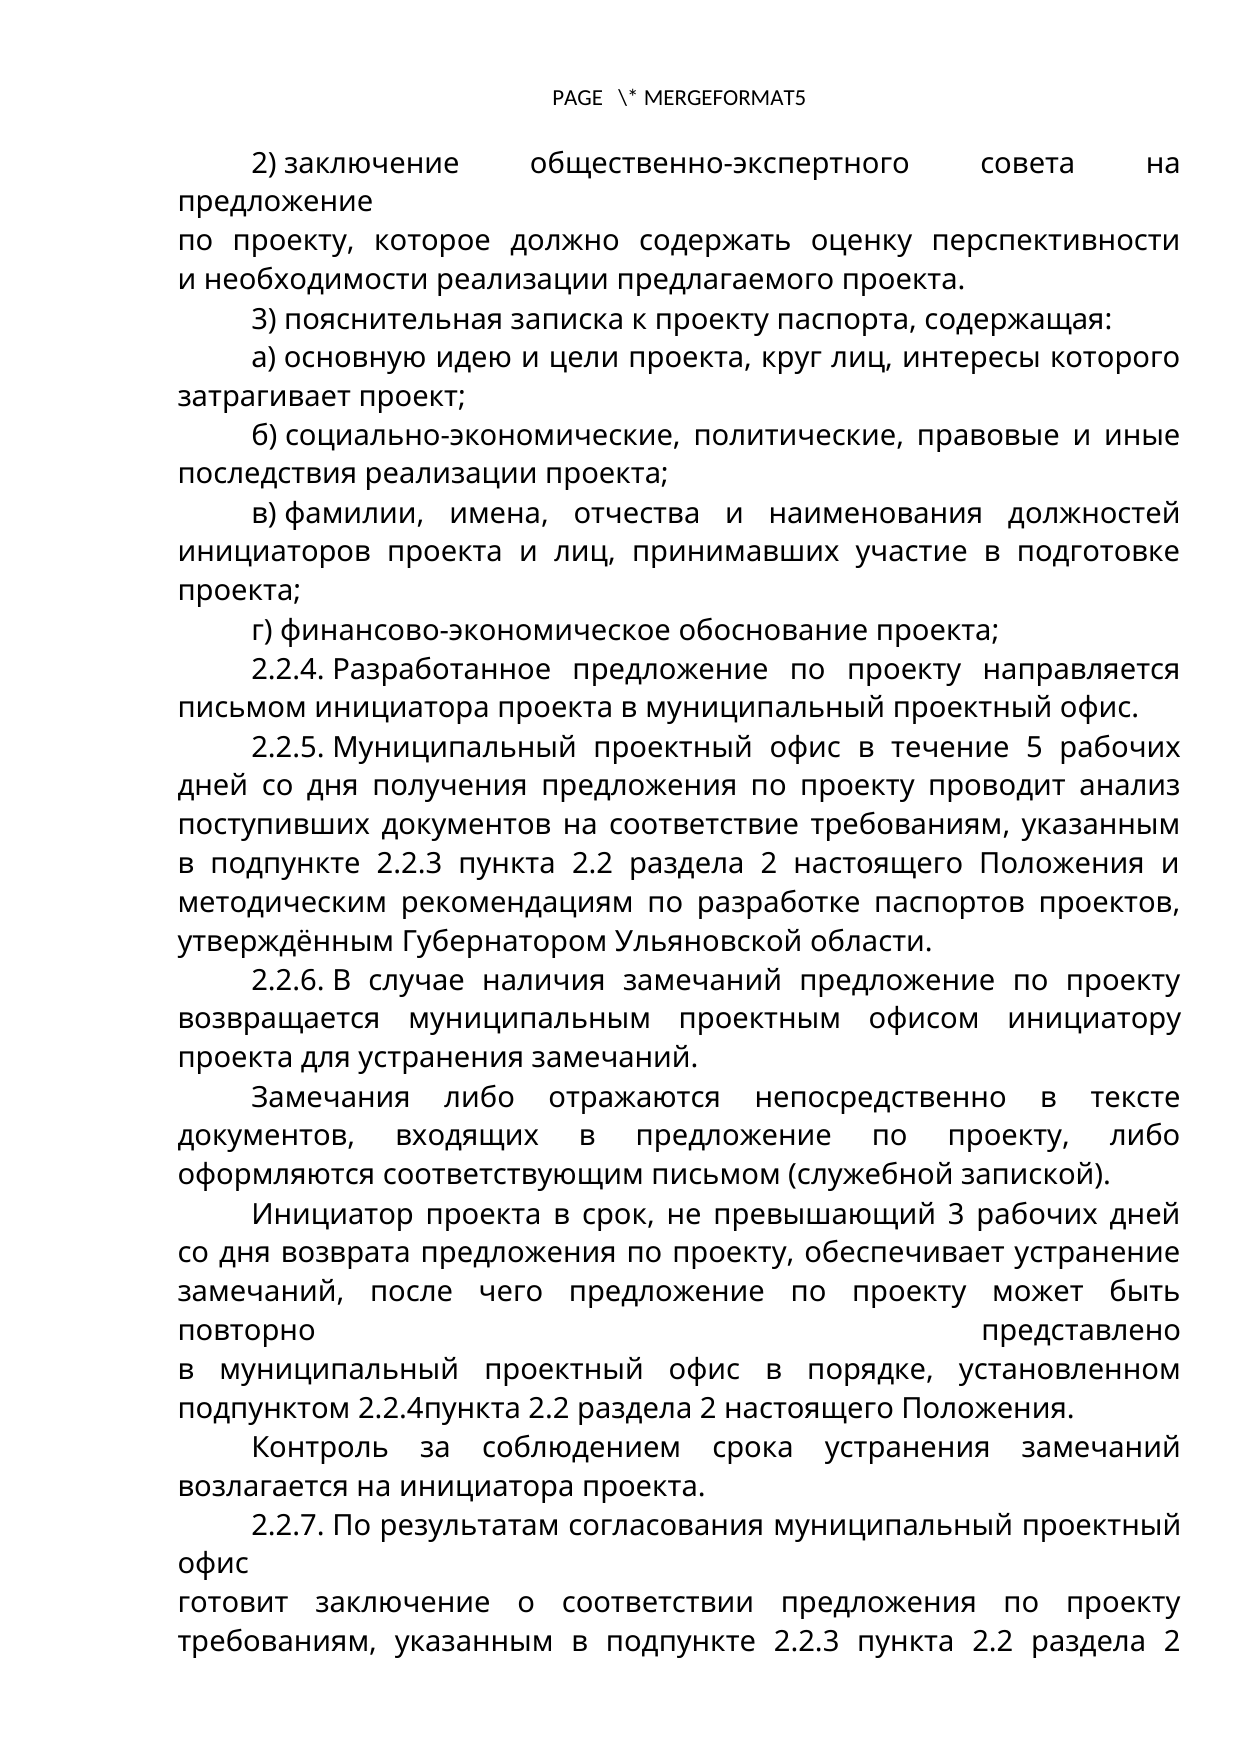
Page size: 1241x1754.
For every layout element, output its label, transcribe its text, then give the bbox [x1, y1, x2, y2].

text б) социально-экономические, политические, правовые и иные последствия реализации проекта; [177, 415, 1181, 492]
text 2.2.5. Муниципальный проектный офис в течение 5 рабочих дней со дня получения предложения по проекту проводит анализ поступивших документов на соответствие требованиям, указанным в подпункте 2.2.3 пункта 2.2 раздела 2 настоящего Положения и методическим рекомендациям по разработке паспортов проектов, утверждённым Губернатором Ульяновской области. [177, 726, 1181, 959]
text Контроль за соблюдением срока устранения замечаний возлагается на инициатора проекта. [177, 1427, 1181, 1504]
text г) финансово-экономическое обоснование проекта; [177, 609, 1181, 648]
text 2.2.6. В случае наличия замечаний предложение по проекту возвращается муниципальным проектным офисом инициатору проекта для устранения замечаний. [177, 959, 1181, 1076]
text а) основную идею и цели проекта, круг лиц, интересы которого затрагивает проект; [177, 337, 1181, 415]
text 2.2.4. Разработанное предложение по проекту направляется письмом инициатора проекта в муниципальный проектный офис. [177, 648, 1181, 726]
text Замечания либо отражаются непосредственно в тексте документов, входящих в предложение по проекту, либо оформляются соответствующим письмом (служебной запиской). [177, 1076, 1181, 1193]
text 2) заключение общественно-экспертного совета на предложение по проекту, которое должно содержать оценку перспективности и необходимости реализации предлагаемого проекта. [177, 142, 1181, 298]
text в) фамилии, имена, отчества и наименования должностей инициаторов проекта и лиц, принимавших участие в подготовке проекта; [177, 492, 1181, 609]
text Инициатор проекта в срок, не превышающий 3 рабочих дней со дня возврата предложения по проекту, обеспечивает устранение замечаний, после чего предложение по проекту может быть повторно представлено в муниципальный проектный офис в порядке, установленном подпунктом 2.2.4пункта 2.2 раздела 2 настоящего Положения. [177, 1193, 1181, 1427]
text 3) пояснительная записка к проекту паспорта, содержащая: [177, 298, 1181, 337]
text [177, 1504, 1181, 1660]
